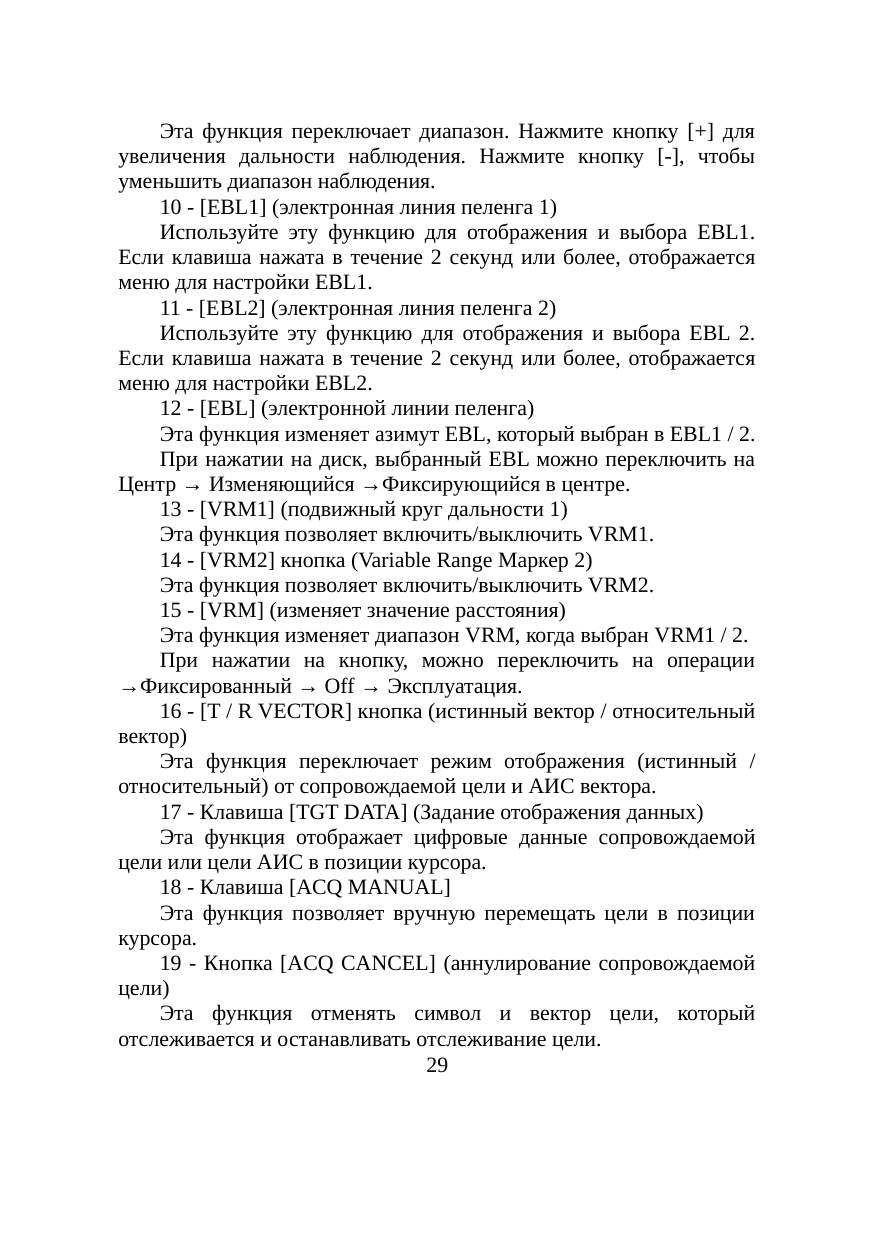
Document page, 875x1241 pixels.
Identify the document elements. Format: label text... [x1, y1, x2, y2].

text Эта функция отменять символ и вектор цели, который отслеживается и останавливать отслеживание цели. [118, 1000, 756, 1051]
text 17 - Клавиша [TGT DATA] (Задание отображения данных) [118, 799, 756, 824]
text Эта функция изменяет диапазон VRM, когда выбран VRM1 / 2. [118, 622, 756, 647]
text 10 - [EBL1] (электронная линия пеленга 1) [118, 194, 756, 219]
text 19 - Кнопка [ACQ CANCEL] (аннулирование сопровождаемой цели) [118, 950, 756, 1000]
text 13 - [VRM1] (подвижный круг дальности 1) [118, 496, 756, 521]
text 14 - [VRM2] кнопка (Variable Range Маркер 2) [118, 547, 756, 572]
text При нажатии на кнопку, можно переключить на операции →Фиксированный → Off → Эксплуатация. [118, 647, 756, 698]
text Эта функция отображает цифровые данные сопровождаемой цели или цели АИС в позиции курсора. [118, 824, 756, 874]
text 12 - [EBL] (электронной линии пеленга) [118, 395, 756, 421]
text 16 - [T / R VECTOR] кнопка (истинный вектор / относительный вектор) [118, 698, 756, 748]
text 15 - [VRM] (изменяет значение расстояния) [118, 597, 756, 622]
text Эта функция переключает диапазон. Нажмите кнопку [+] для увеличения дальности наблюдения. Нажмите кнопку [-], чтобы уменьшить диапазон наблюдения. [118, 118, 756, 194]
text Эта функция переключает режим отображения (истинный / относительный) от сопровождаемой цели и АИС вектора. [118, 748, 756, 799]
text Эта функция позволяет включить/выключить VRM2. [118, 572, 756, 597]
text Эта функция изменяет азимут EBL, который выбран в EBL1 / 2. [118, 421, 756, 446]
text 18 - Клавиша [ACQ MANUAL] [118, 874, 756, 899]
text Эта функция позволяет вручную перемещать цели в позиции курсора. [118, 899, 756, 950]
text При нажатии на диск, выбранный EBL можно переключить на Центр → Изменяющийся →Фиксирующийся в центре. [118, 446, 756, 496]
text Используйте эту функцию для отображения и выбора EBL1. Если клавиша нажата в течение 2 секунд или более, отображается меню для настройки EBL1. [118, 219, 756, 294]
text 11 - [EBL2] (электронная линия пеленга 2) [118, 294, 756, 320]
text Используйте эту функцию для отображения и выбора EBL 2. Если клавиша нажата в течение 2 секунд или более, отображается меню для настройки EBL2. [118, 320, 756, 395]
text Эта функция позволяет включить/выключить VRM1. [118, 521, 756, 547]
